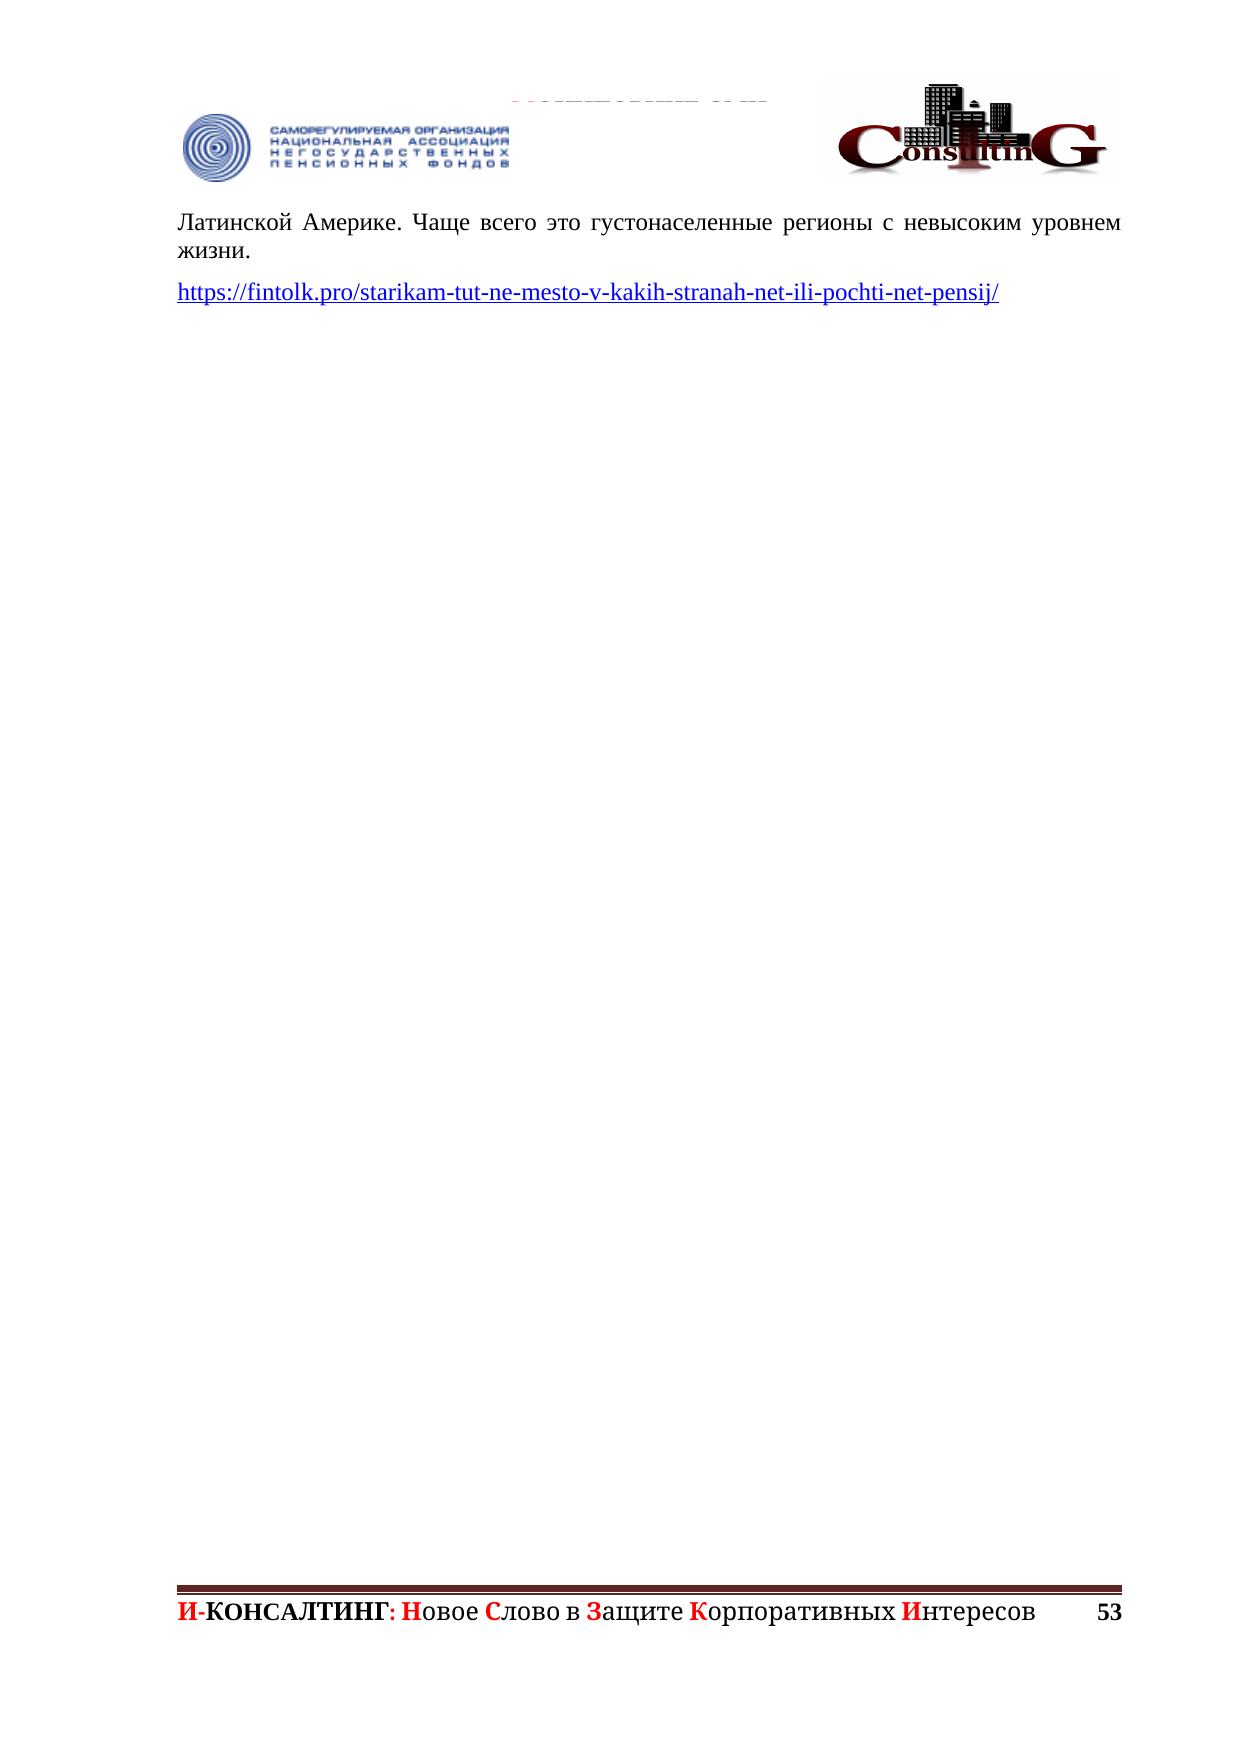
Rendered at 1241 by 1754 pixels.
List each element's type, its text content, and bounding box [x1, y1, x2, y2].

picture [183, 114, 509, 182]
picture [821, 73, 1122, 182]
text https://fintolk.pro/starikam-tut-ne-mesto-v-kakih-stranah-net-ili-pochti-net-pensij/ [177, 277, 1122, 306]
